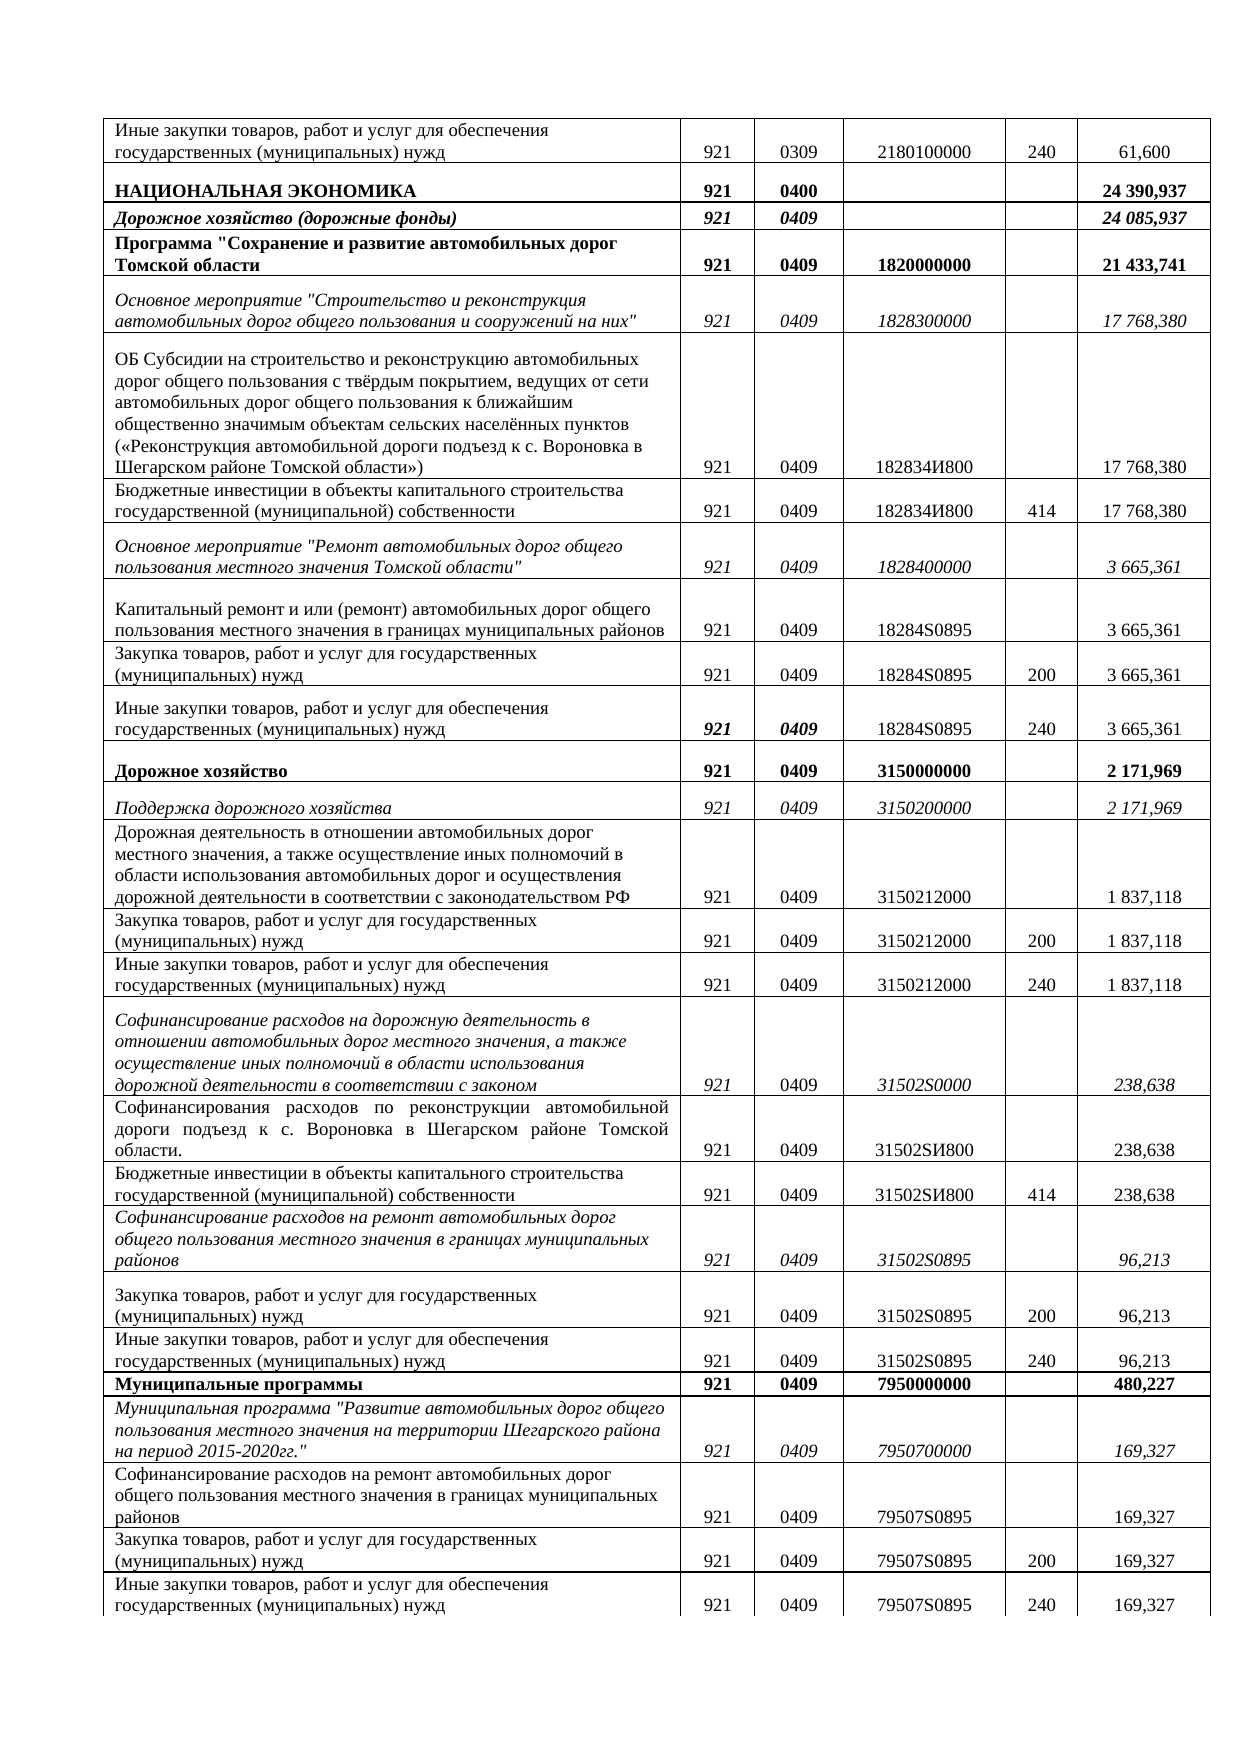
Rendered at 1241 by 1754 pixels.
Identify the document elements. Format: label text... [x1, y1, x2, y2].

table_cell Софинансирования расходов по реконструкции автомобильной дороги подъезд к с. Вороновка в Шегарском районе Томской области. [104, 1096, 680, 1161]
table_cell 414 [1006, 1162, 1077, 1205]
table_cell 31502S0895 [844, 1206, 1005, 1271]
table_cell [1006, 997, 1077, 1095]
table_cell 921 [681, 203, 754, 228]
table_cell 96,213 [1078, 1328, 1210, 1371]
table_cell 921 [681, 741, 754, 781]
table_cell Иные закупки товаров, работ и услуг для обеспечения государственных (муниципальных) нужд [104, 1328, 680, 1371]
table_cell 1828300000 [844, 276, 1005, 332]
table_cell 24 085,937 [1078, 203, 1210, 228]
table_cell 31502SИ800 [844, 1096, 1005, 1161]
table_cell 240 [1006, 686, 1077, 740]
table_cell 61,600 [1078, 119, 1210, 162]
table_cell 921 [681, 953, 754, 996]
table_cell 414 [1006, 479, 1077, 522]
table_cell 0409 [755, 333, 843, 478]
table_cell 18284S0895 [844, 579, 1005, 641]
table_cell [1006, 782, 1077, 819]
table_cell 921 [681, 686, 754, 740]
table_cell 96,213 [1078, 1272, 1210, 1327]
table_cell 921 [681, 479, 754, 522]
table_cell 0409 [755, 1096, 843, 1161]
table_cell 921 [681, 1096, 754, 1161]
table_cell 1828400000 [844, 523, 1005, 578]
table_cell [1006, 230, 1077, 275]
table_cell 0409 [755, 1463, 843, 1527]
table_cell 0409 [755, 579, 843, 641]
table_cell 182834И800 [844, 333, 1005, 478]
table_cell 240 [1006, 1328, 1077, 1371]
table_cell 921 [681, 1328, 754, 1371]
table_cell 921 [681, 1573, 754, 1616]
table_cell 3 665,361 [1078, 642, 1210, 685]
table_cell 31502S0895 [844, 1328, 1005, 1371]
table_cell Софинансирование расходов на ремонт автомобильных дорог общего пользования местного значения в границах муниципальных районов [104, 1206, 680, 1271]
table_cell 31502S0000 [844, 997, 1005, 1095]
table_cell 3150212000 [844, 820, 1005, 907]
table_cell [1006, 333, 1077, 478]
table_cell [844, 163, 1005, 201]
table_cell 21 433,741 [1078, 230, 1210, 275]
table_cell 31502S0895 [844, 1272, 1005, 1327]
table_cell 0409 [755, 276, 843, 332]
table_cell 1 837,118 [1078, 820, 1210, 907]
table_cell 921 [681, 333, 754, 478]
table_cell Иные закупки товаров, работ и услуг для обеспечения государственных (муниципальных) нужд [104, 1573, 680, 1616]
table_cell 921 [681, 642, 754, 685]
table_cell [1006, 163, 1077, 201]
table_cell [1006, 203, 1077, 228]
table_cell 18284S0895 [844, 686, 1005, 740]
table_cell Основное мероприятие "Ремонт автомобильных дорог общего пользования местного значения Томской области" [104, 523, 680, 578]
table_cell 17 768,380 [1078, 276, 1210, 332]
table_cell 1 837,118 [1078, 909, 1210, 952]
table_cell 3 665,361 [1078, 523, 1210, 578]
table_cell 921 [681, 997, 754, 1095]
table_cell Иные закупки товаров, работ и услуг для обеспечения государственных (муниципальных) нужд [104, 686, 680, 740]
table_cell 240 [1006, 953, 1077, 996]
table_cell Бюджетные инвестиции в объекты капитального строительства государственной (муниципальной) собственности [104, 479, 680, 522]
table_cell Иные закупки товаров, работ и услуг для обеспечения государственных (муниципальных) нужд [104, 119, 680, 162]
table_cell 0309 [755, 119, 843, 162]
table_cell 79507S0895 [844, 1573, 1005, 1616]
table_cell 7950700000 [844, 1397, 1005, 1462]
table_cell 921 [681, 1206, 754, 1271]
table_cell 0409 [755, 997, 843, 1095]
table_cell [1006, 1373, 1077, 1395]
table_cell 0409 [755, 1272, 843, 1327]
table_cell ОБ Субсидии на строительство и реконструкцию автомобильных дорог общего пользования с твёрдым покрытием, ведущих от сети автомобильных дорог общего пользования к ближайшим общественно значимым объектам сельских населённых пунктов («Реконструкция автомобильной дороги подъезд к с. Вороновка в Шегарском районе Томской области») [104, 333, 680, 478]
table_cell 921 [681, 163, 754, 201]
table_cell Капитальный ремонт и или (ремонт) автомобильных дорог общего пользования местного значения в границах муниципальных районов [104, 579, 680, 641]
table_cell 921 [681, 119, 754, 162]
table_cell Дорожное хозяйство [104, 741, 680, 781]
table_cell 182834И800 [844, 479, 1005, 522]
table_cell 169,327 [1078, 1528, 1210, 1571]
table_cell 921 [681, 1463, 754, 1527]
table_cell 2180100000 [844, 119, 1005, 162]
table_cell 24 390,937 [1078, 163, 1210, 201]
table_cell Закупка товаров, работ и услуг для государственных (муниципальных) нужд [104, 1528, 680, 1571]
table_cell Бюджетные инвестиции в объекты капитального строительства государственной (муниципальной) собственности [104, 1162, 680, 1205]
table_cell 0409 [755, 1373, 843, 1395]
table_cell Дорожное хозяйство (дорожные фонды) [104, 203, 680, 228]
table_cell 921 [681, 1162, 754, 1205]
table_cell 0409 [755, 686, 843, 740]
table_cell [1006, 523, 1077, 578]
table_cell 0409 [755, 230, 843, 275]
table_cell Поддержка дорожного хозяйства [104, 782, 680, 819]
table_cell 0409 [755, 642, 843, 685]
table_cell 17 768,380 [1078, 333, 1210, 478]
table_cell 169,327 [1078, 1397, 1210, 1462]
table_cell 169,327 [1078, 1573, 1210, 1616]
table_cell Закупка товаров, работ и услуг для государственных (муниципальных) нужд [104, 642, 680, 685]
table_cell 921 [681, 1373, 754, 1395]
table_cell 0409 [755, 782, 843, 819]
table_cell 200 [1006, 642, 1077, 685]
table_cell Муниципальная программа "Развитие автомобильных дорог общего пользования местного значения на территории Шегарского района на период 2015-2020гг." [104, 1397, 680, 1462]
table_cell 921 [681, 230, 754, 275]
table_cell 2 171,969 [1078, 782, 1210, 819]
table_cell [1006, 1463, 1077, 1527]
table_cell 31502SИ800 [844, 1162, 1005, 1205]
table_cell 921 [681, 1528, 754, 1571]
table_cell [1006, 820, 1077, 907]
table_cell 18284S0895 [844, 642, 1005, 685]
table_cell 3150000000 [844, 741, 1005, 781]
table_cell Дорожная деятельность в отношении автомобильных дорог местного значения, а также осуществление иных полномочий в области использования автомобильных дорог и осуществления дорожной деятельности в соответствии с законодательством РФ [104, 820, 680, 907]
table_cell [1006, 276, 1077, 332]
table_cell 79507S0895 [844, 1528, 1005, 1571]
table_cell 238,638 [1078, 1162, 1210, 1205]
table_cell 921 [681, 579, 754, 641]
table_cell [1006, 1206, 1077, 1271]
table_cell 1820000000 [844, 230, 1005, 275]
table_cell Программа "Сохранение и развитие автомобильных дорог Томской области [104, 230, 680, 275]
table_cell 921 [681, 909, 754, 952]
table_cell 0409 [755, 909, 843, 952]
table_cell НАЦИОНАЛЬНАЯ ЭКОНОМИКА [104, 163, 680, 201]
table_cell Основное мероприятие "Строительство и реконструкция автомобильных дорог общего пользования и сооружений на них" [104, 276, 680, 332]
table_cell [844, 203, 1005, 228]
table_cell Закупка товаров, работ и услуг для государственных (муниципальных) нужд [104, 1272, 680, 1327]
table_cell 7950000000 [844, 1373, 1005, 1395]
table_cell 921 [681, 276, 754, 332]
table_cell 238,638 [1078, 997, 1210, 1095]
table_cell 0409 [755, 203, 843, 228]
table_cell 3 665,361 [1078, 579, 1210, 641]
table_cell 0409 [755, 741, 843, 781]
table_cell 17 768,380 [1078, 479, 1210, 522]
table_cell 96,213 [1078, 1206, 1210, 1271]
table_cell 921 [681, 523, 754, 578]
table_cell 3 665,361 [1078, 686, 1210, 740]
table_cell Иные закупки товаров, работ и услуг для обеспечения государственных (муниципальных) нужд [104, 953, 680, 996]
table_cell [1006, 1096, 1077, 1161]
table_cell 0409 [755, 1528, 843, 1571]
table_cell 0400 [755, 163, 843, 201]
table_cell [1006, 1397, 1077, 1462]
table_cell 0409 [755, 479, 843, 522]
table_cell 921 [681, 1272, 754, 1327]
table_cell 0409 [755, 820, 843, 907]
table_cell 79507S0895 [844, 1463, 1005, 1527]
table_cell 200 [1006, 909, 1077, 952]
table_cell 3150200000 [844, 782, 1005, 819]
table_cell 0409 [755, 1573, 843, 1616]
table_cell 240 [1006, 1573, 1077, 1616]
table_cell 0409 [755, 523, 843, 578]
table_cell [1006, 579, 1077, 641]
table_cell [1006, 741, 1077, 781]
table_cell Софинансирование расходов на ремонт автомобильных дорог общего пользования местного значения в границах муниципальных районов [104, 1463, 680, 1527]
table_cell 2 171,969 [1078, 741, 1210, 781]
table_cell 0409 [755, 953, 843, 996]
table_cell 240 [1006, 119, 1077, 162]
table_cell 0409 [755, 1206, 843, 1271]
table_cell 480,227 [1078, 1373, 1210, 1395]
table_cell 169,327 [1078, 1463, 1210, 1527]
table_cell 921 [681, 1397, 754, 1462]
table_cell 238,638 [1078, 1096, 1210, 1161]
table_cell 0409 [755, 1162, 843, 1205]
table_cell 921 [681, 782, 754, 819]
table_cell 0409 [755, 1328, 843, 1371]
table_cell 200 [1006, 1528, 1077, 1571]
table_cell 3150212000 [844, 953, 1005, 996]
table_cell 3150212000 [844, 909, 1005, 952]
table_cell Муниципальные программы [104, 1373, 680, 1395]
table_cell Закупка товаров, работ и услуг для государственных (муниципальных) нужд [104, 909, 680, 952]
table_cell 1 837,118 [1078, 953, 1210, 996]
table_cell 921 [681, 820, 754, 907]
table_cell 0409 [755, 1397, 843, 1462]
table_cell 200 [1006, 1272, 1077, 1327]
table_cell Софинансирование расходов на дорожную деятельность в отношении автомобильных дорог местного значения, а также осуществление иных полномочий в области использования дорожной деятельности в соответствии с законом [104, 997, 680, 1095]
